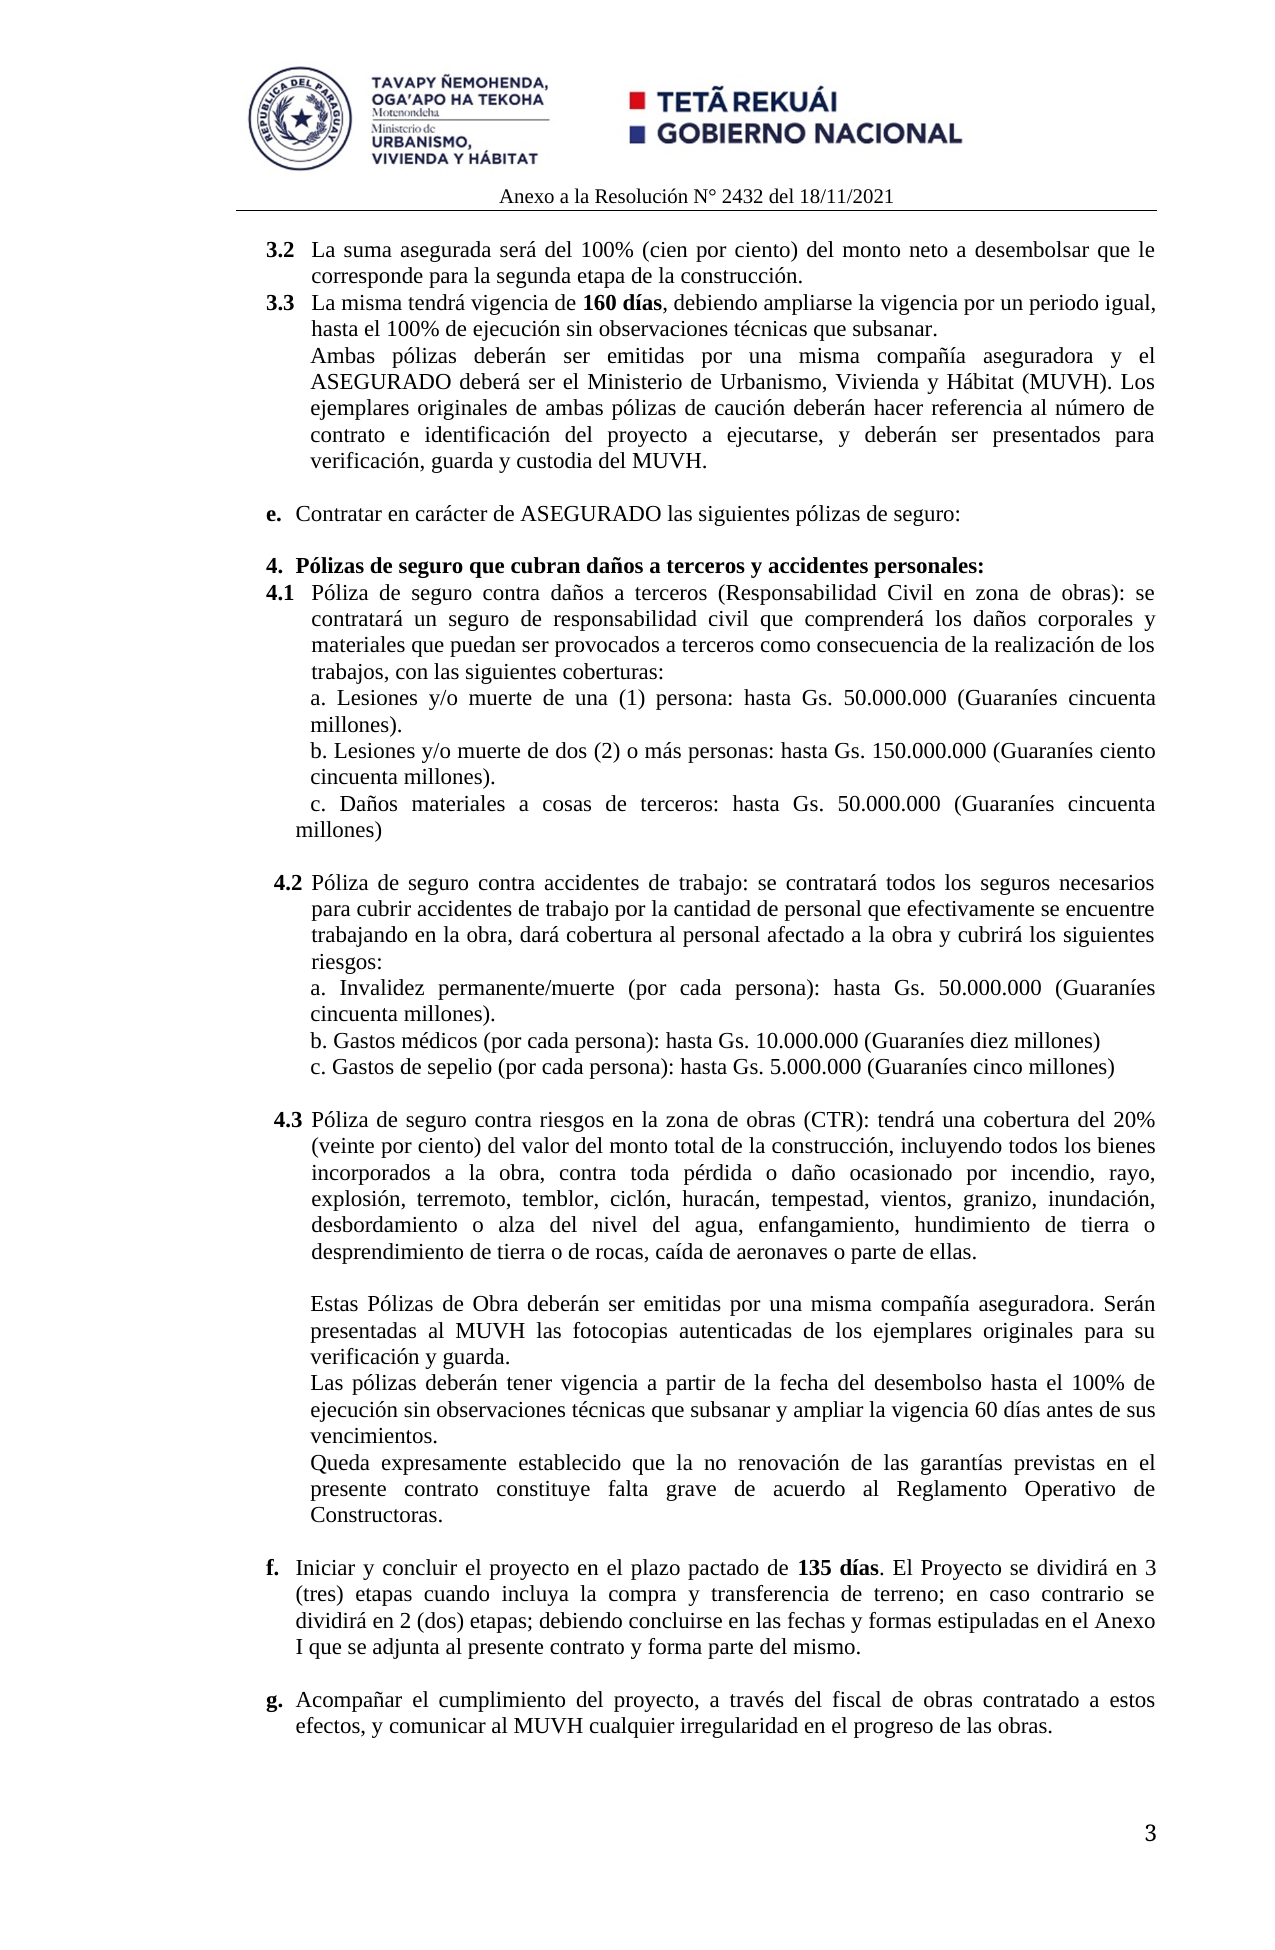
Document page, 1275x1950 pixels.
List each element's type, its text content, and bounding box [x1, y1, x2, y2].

list Las pólizas deberán tener vigencia a partir de la fecha del desembolso hasta el 100% de ejecución sin observaciones técnicas que subsanar y ampliar la vigencia 60 días antes de sus vencimientos. [310, 1369, 1157, 1448]
list a. Invalidez permanente/muerte (por cada persona): hasta Gs. 50.000.000 (Guaraníes cincuenta millones). [310, 974, 1157, 1027]
list c. Gastos de sepelio (por cada persona): hasta Gs. 5.000.000 (Guaraníes cinco millones) [295, 1053, 1157, 1079]
list Póliza de seguro contra daños a terceros (Responsabilidad Civil en zona de obras): se contratará un seguro de responsabilidad civil que comprenderá los daños corporales y materiales que puedan ser provocados a terceros como consecuencia de la realización de los trabajos, con las siguientes coberturas: [266, 579, 1157, 684]
list Acompañar el cumplimiento del proyecto, a través del fiscal de obras contratado a estos efectos, y comunicar al MUVH cualquier irregularidad en el progreso de las obras. [266, 1686, 1157, 1738]
list Contratar en carácter de ASEGURADO las siguientes pólizas de seguro: [266, 500, 1157, 526]
list a. Lesiones y/o muerte de una (1) persona: hasta Gs. 50.000.000 (Guaraníes cincuenta millones). [310, 684, 1157, 737]
list La misma tendrá vigencia de 160 días, debiendo ampliarse la vigencia por un periodo igual, hasta el 100% de ejecución sin observaciones técnicas que subsanar. [266, 289, 1157, 342]
list Queda expresamente establecido que la no renovación de las garantías previstas en el presente contrato constituye falta grave de acuerdo al Reglamento Operativo de Constructoras. [310, 1448, 1157, 1528]
list Póliza de seguro contra accidentes de trabajo: se contratará todos los seguros necesarios para cubrir accidentes de trabajo por la cantidad de personal que efectivamente se encuentre trabajando en la obra, dará cobertura al personal afectado a la obra y cubrirá los siguientes riesgos: [274, 869, 1157, 974]
list Estas Pólizas de Obra deberán ser emitidas por una misma compañía aseguradora. Serán presentadas al MUVH las fotocopias autenticadas de los ejemplares originales para su verificación y guarda. [310, 1290, 1157, 1369]
picture [236, 56, 982, 184]
list La suma asegurada será del 100% (cien por ciento) del monto neto a desembolsar que le corresponde para la segunda etapa de la construcción. [266, 236, 1157, 289]
list Póliza de seguro contra riesgos en la zona de obras (CTR): tendrá una cobertura del 20% (veinte por ciento) del valor del monto total de la construcción, incluyendo todos los bienes incorporados a la obra, contra toda pérdida o daño ocasionado por incendio, rayo, explosión, terremoto, temblor, ciclón, huracán, tempestad, vientos, granizo, inundación, desbordamiento o alza del nivel del agua, enfangamiento, hundimiento de tierra o desprendimiento de tierra o de rocas, caída de aeronaves o parte de ellas. [274, 1106, 1157, 1264]
list Pólizas de seguro que cubran daños a terceros y accidentes personales: [266, 552, 1157, 579]
list Iniciar y concluir el proyecto en el plazo pactado de 135 días. El Proyecto se dividirá en 3 (tres) etapas cuando incluya la compra y transferencia de terreno; en caso contrario se dividirá en 2 (dos) etapas; debiendo concluirse en las fechas y formas estipuladas en el Anexo I que se adjunta al presente contrato y forma parte del mismo. [266, 1554, 1157, 1659]
list b. Lesiones y/o muerte de dos (2) o más personas: hasta Gs. 150.000.000 (Guaraníes ciento cincuenta millones). [310, 737, 1157, 790]
list Ambas pólizas deberán ser emitidas por una misma compañía aseguradora y el ASEGURADO deberá ser el Ministerio de Urbanismo, Vivienda y Hábitat (MUVH). Los ejemplares originales de ambas pólizas de caución deberán hacer referencia al número de contrato e identificación del proyecto a ejecutarse, y deberán ser presentados para verificación, guarda y custodia del MUVH. [310, 342, 1157, 473]
list c. Daños materiales a cosas de terceros: hasta Gs. 50.000.000 (Guaraníes cincuenta millones) [295, 790, 1157, 842]
list b. Gastos médicos (por cada persona): hasta Gs. 10.000.000 (Guaraníes diez millones) [295, 1027, 1157, 1053]
